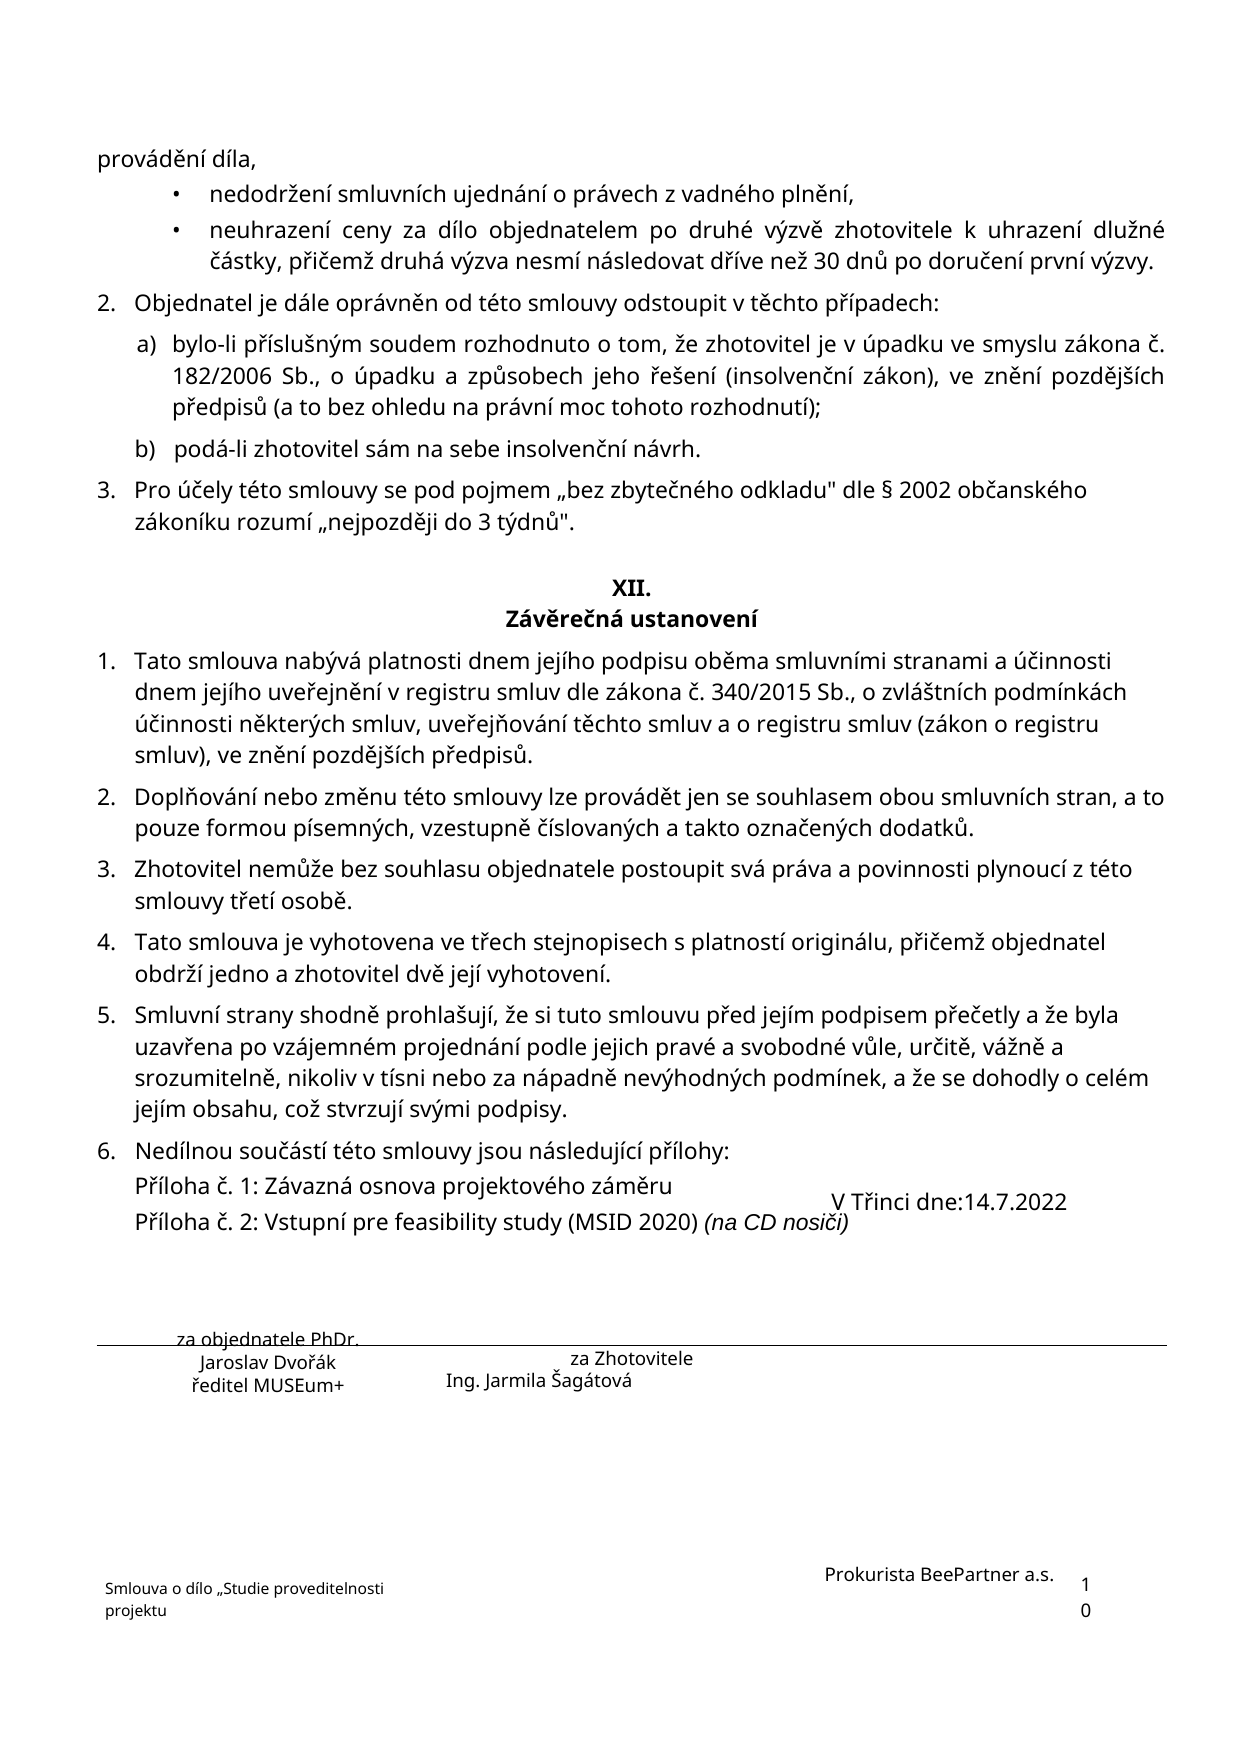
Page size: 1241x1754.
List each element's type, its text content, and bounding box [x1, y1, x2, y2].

list Nedílnou součástí této smlouvy jsou následující přílohy: [97, 1135, 1167, 1166]
text za Zhotovitele Ing. Jarmila Šagátová [97, 1346, 1167, 1417]
list Objednatel je dále oprávněn od této smlouvy odstoupit v těchto případech: [97, 287, 1167, 318]
list Pro účely této smlouvy se pod pojmem „bez zbytečného odkladu" dle § 2002 občanského zákoníku rozumí „nejpozději do 3 týdnů". [97, 474, 1167, 537]
list Smluvní strany shodně prohlašují, že si tuto smlouvu před jejím podpisem přečetly a že byla uzavřena po vzájemném projednání podle jejich pravé a svobodné vůle, určitě, vážně a srozumitelně, nikoliv v tísni nebo za nápadně nevýhodných podmínek, a že se dohodly o celém jejím obsahu, což stvrzují svými podpisy. [97, 999, 1167, 1124]
list bylo-li příslušným soudem rozhodnuto o tom, že zhotovitel je v úpadku ve smyslu zákona č. 182/2006 Sb., o úpadku a způsobech jeho řešení (insolvenční zákon), ve znění pozdějších předpisů (a to bez ohledu na právní moc tohoto rozhodnutí); [136, 328, 1167, 422]
list Tato smlouva je vyhotovena ve třech stejnopisech s platností originálu, přičemž objednatel obdrží jedno a zhotovitel dvě její vyhotovení. [97, 926, 1167, 989]
list Doplňování nebo změnu této smlouvy lze provádět jen se souhlasem obou smluvních stran, a to pouze formou písemných, vzestupně číslovaných a takto označených dodatků. [97, 781, 1167, 843]
text Příloha č. 1: Závazná osnova projektového záměru [97, 1170, 1167, 1201]
text XII. [97, 572, 1167, 603]
list Zhotovitel nemůže bez souhlasu objednatele postoupit svá práva a povinnosti plynoucí z této smlouvy třetí osobě. [97, 853, 1167, 916]
list nedodržení smluvních ujednání o právech z vadného plnění, [97, 178, 1167, 210]
text Příloha č. 2: Vstupní pre feasibility study (MSID 2020) (na CD nosiči) [97, 1206, 1167, 1237]
list neuhrazení ceny za dílo objednatelem po druhé výzvě zhotovitele k uhrazení dlužné částky, přičemž druhá výzva nesmí následovat dříve než 30 dnů po doručení první výzvy. [172, 214, 1167, 276]
text Závěrečná ustanovení [97, 603, 1167, 635]
list Tato smlouva nabývá platnosti dnem jejího podpisu oběma smluvními stranami a účinnosti dnem jejího uveřejnění v registru smluv dle zákona č. 340/2015 Sb., o zvláštních podmínkách účinnosti některých smluv, uveřejňování těchto smluv a o registru smluv (zákon o registru smluv), ve znění pozdějších předpisů. [97, 645, 1167, 770]
list podá-li zhotovitel sám na sebe insolvenční návrh. [97, 433, 1167, 464]
text provádění díla, [97, 143, 1167, 174]
